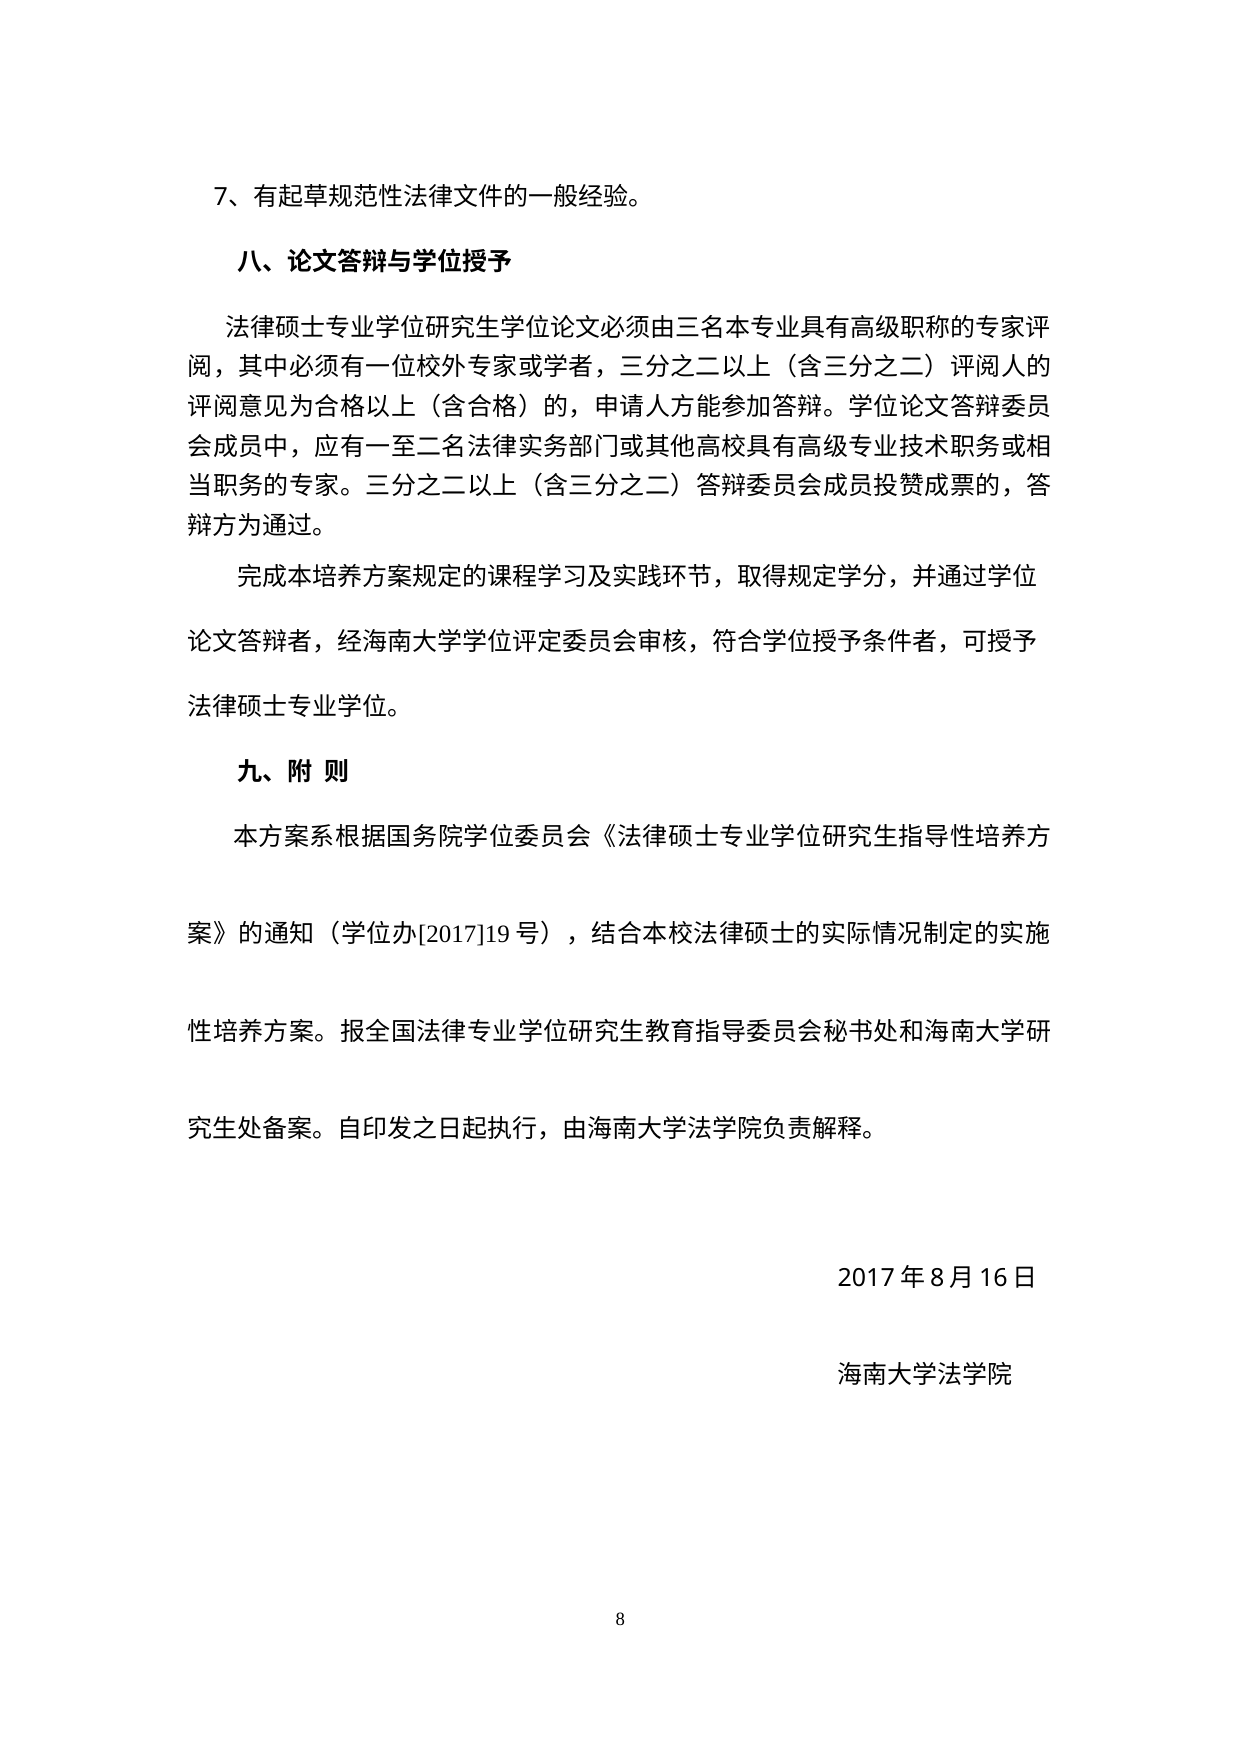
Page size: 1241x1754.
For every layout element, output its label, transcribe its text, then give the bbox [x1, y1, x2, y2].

text 完成本培养方案规定的课程学习及实践环节，取得规定学分，并通过学位论文答辩者，经海南大学学位评定委员会审核，符合学位授予条件者，可授予法律硕士专业学位。 [187, 542, 1053, 737]
text 八、论文答辩与学位授予 [187, 227, 1053, 292]
text 九、附 则 [187, 737, 1053, 802]
text 2017年8月16日 [187, 1243, 1053, 1308]
text 海南大学法学院 [187, 1340, 1053, 1405]
text 7、有起草规范性法律文件的一般经验。 [187, 162, 1053, 227]
text 本方案系根据国务院学位委员会《法律硕士专业学位研究生指导性培养方案》的通知（学位办[2017]19号），结合本校法律硕士的实际情况制定的实施性培养方案。报全国法律专业学位研究生教育指导委员会秘书处和海南大学研究生处备案。自印发之日起执行，由海南大学法学院负责解释。 [187, 802, 1053, 1159]
text 法律硕士专业学位研究生学位论文必须由三名本专业具有高级职称的专家评阅，其中必须有一位校外专家或学者，三分之二以上（含三分之二）评阅人的评阅意见为合格以上（含合格）的，申请人方能参加答辩。学位论文答辩委员会成员中，应有一至二名法律实务部门或其他高校具有高级专业技术职务或相当职务的专家。三分之二以上（含三分之二）答辩委员会成员投赞成票的，答辩方为通过。 [187, 304, 1053, 542]
